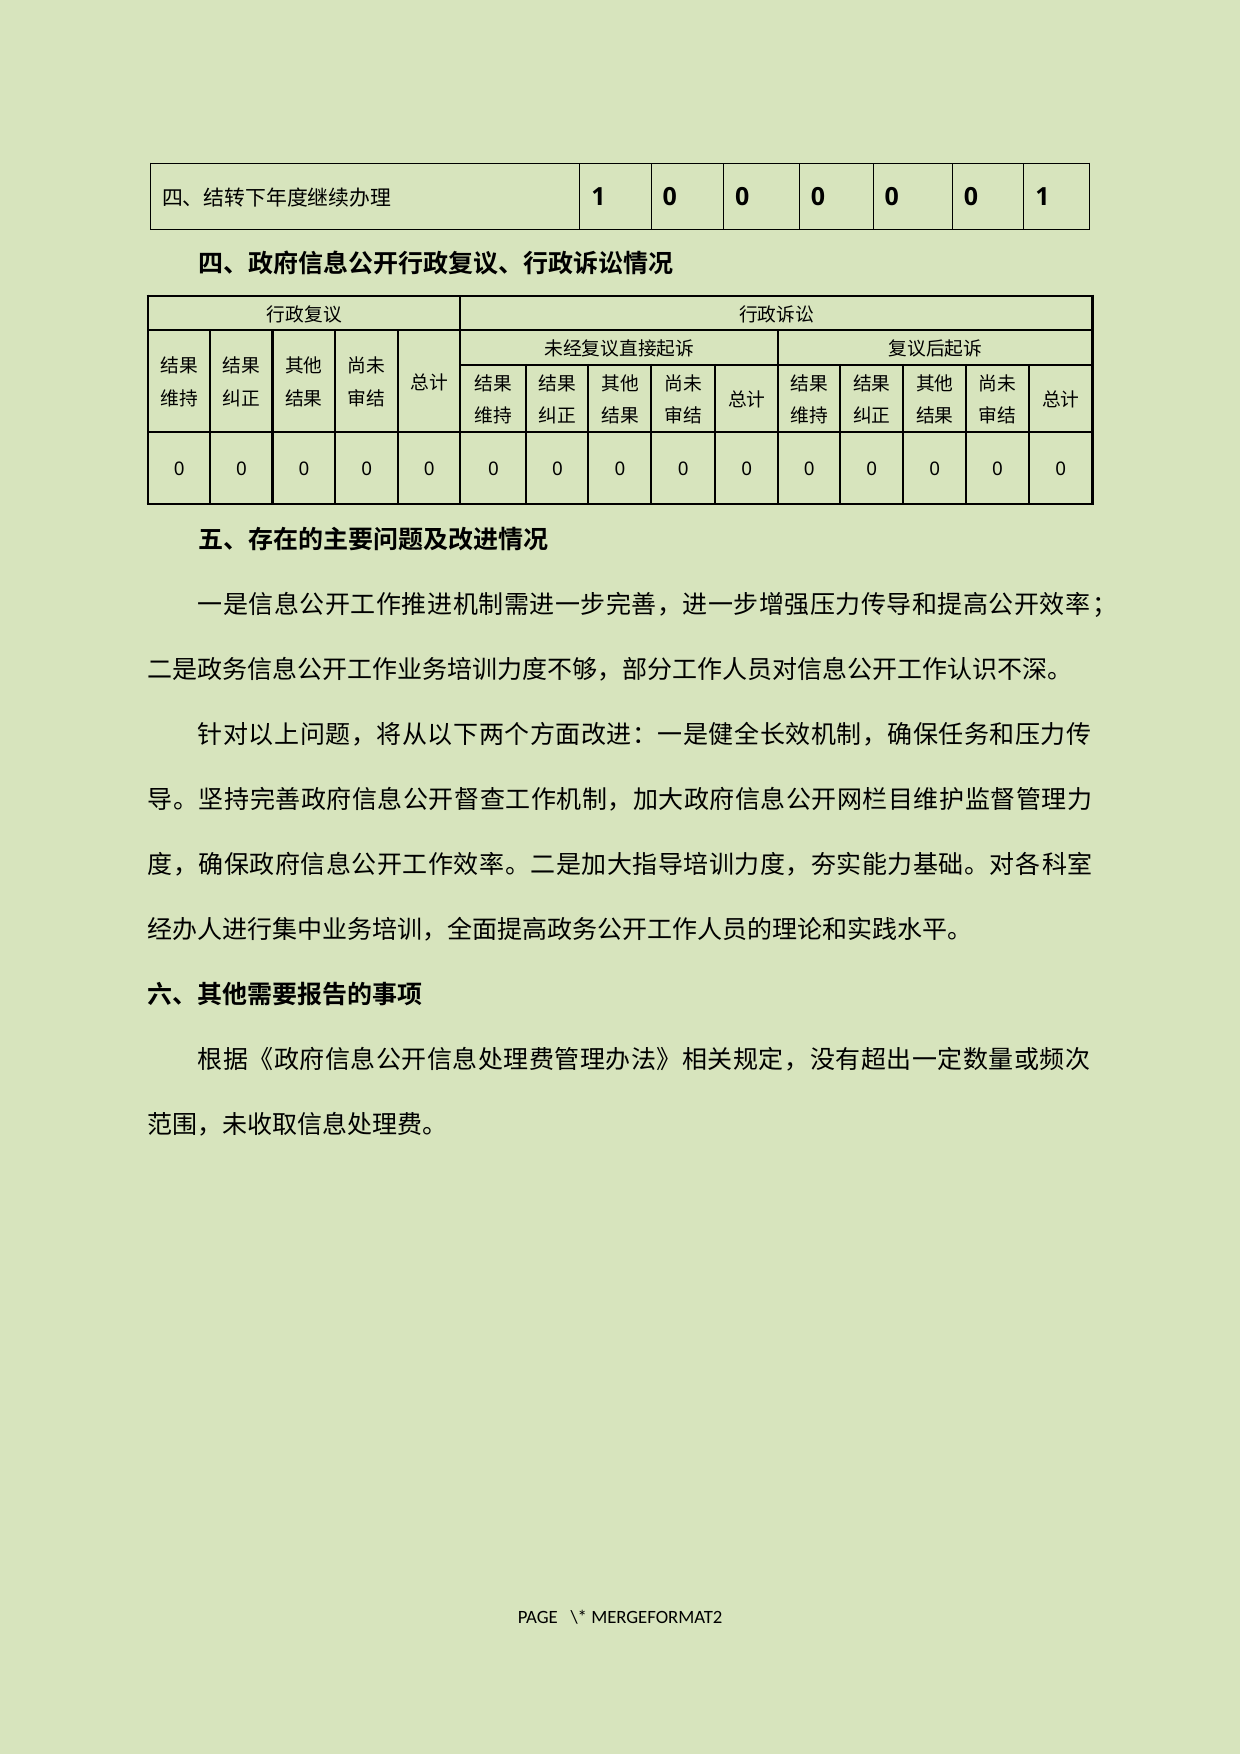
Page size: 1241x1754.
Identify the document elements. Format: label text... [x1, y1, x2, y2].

table_cell 结果维持 [461, 366, 525, 431]
table_cell 0 [274, 433, 334, 503]
text 针对以上问题，将从以下两个方面改进：一是健全长效机制，确保任务和压力传导。坚持完善政府信息公开督查工作机制，加大政府信息公开网栏目维护监督管理力度，确保政府信息公开工作效率。二是加大指导培训力度，夯实能力基础。对各科室经办人进行集中业务培训，全面提高政务公开工作人员的理论和实践水平。 [148, 700, 1092, 960]
table_cell 复议后起诉 [779, 331, 1091, 364]
table_cell 0 [399, 433, 459, 503]
table_cell 0 [461, 433, 525, 503]
table_cell 尚未审结 [652, 366, 714, 431]
table_cell 0 [904, 433, 965, 503]
table_cell 0 [724, 164, 799, 228]
table_cell 0 [652, 164, 723, 228]
table_cell 结果纠正 [841, 366, 902, 431]
text 一是信息公开工作推进机制需进一步完善，进一步增强压力传导和提高公开效率；二是政务信息公开工作业务培训力度不够，部分工作人员对信息公开工作认识不深。 [148, 570, 1092, 700]
table_cell 0 [1030, 433, 1091, 503]
table_cell 结果维持 [779, 366, 839, 431]
table_cell 其他结果 [589, 366, 650, 431]
table_cell 四、结转下年度继续办理 [151, 164, 579, 228]
table_cell 1 [1024, 164, 1089, 228]
table_cell 0 [874, 164, 952, 228]
table_cell 0 [211, 433, 271, 503]
list 六、其他需要报告的事项 [148, 960, 1092, 1025]
table_cell 0 [841, 433, 902, 503]
table_cell 结果纠正 [527, 366, 587, 431]
table_cell 0 [967, 433, 1028, 503]
table_cell 0 [589, 433, 650, 503]
table_cell 其他结果 [274, 331, 334, 431]
table_cell 0 [527, 433, 587, 503]
table_cell 0 [149, 433, 209, 503]
table_cell 总计 [1030, 366, 1091, 431]
table_cell 尚未审结 [336, 331, 397, 431]
table_header 行政复议 [149, 297, 459, 329]
table_header 行政诉讼 [461, 297, 1091, 329]
table_cell 未经复议直接起诉 [461, 331, 777, 364]
table_cell 0 [652, 433, 714, 503]
table_cell 0 [953, 164, 1023, 228]
table_cell 0 [716, 433, 777, 503]
table_cell 0 [800, 164, 873, 228]
table_cell 总计 [716, 366, 777, 431]
table_cell 其他结果 [904, 366, 965, 431]
table_cell 1 [580, 164, 651, 228]
list 根据《政府信息公开信息处理费管理办法》相关规定，没有超出一定数量或频次范围，未收取信息处理费。 [148, 1025, 1092, 1155]
table_cell 结果纠正 [211, 331, 271, 431]
table_cell 总计 [399, 331, 459, 431]
table_cell 0 [779, 433, 839, 503]
table_cell 尚未审结 [967, 366, 1028, 431]
table_cell 结果维持 [149, 331, 209, 431]
table_cell 0 [336, 433, 397, 503]
text 五、存在的主要问题及改进情况 [148, 505, 1092, 570]
list 政府信息公开行政复议、行政诉讼情况 [148, 229, 1092, 294]
